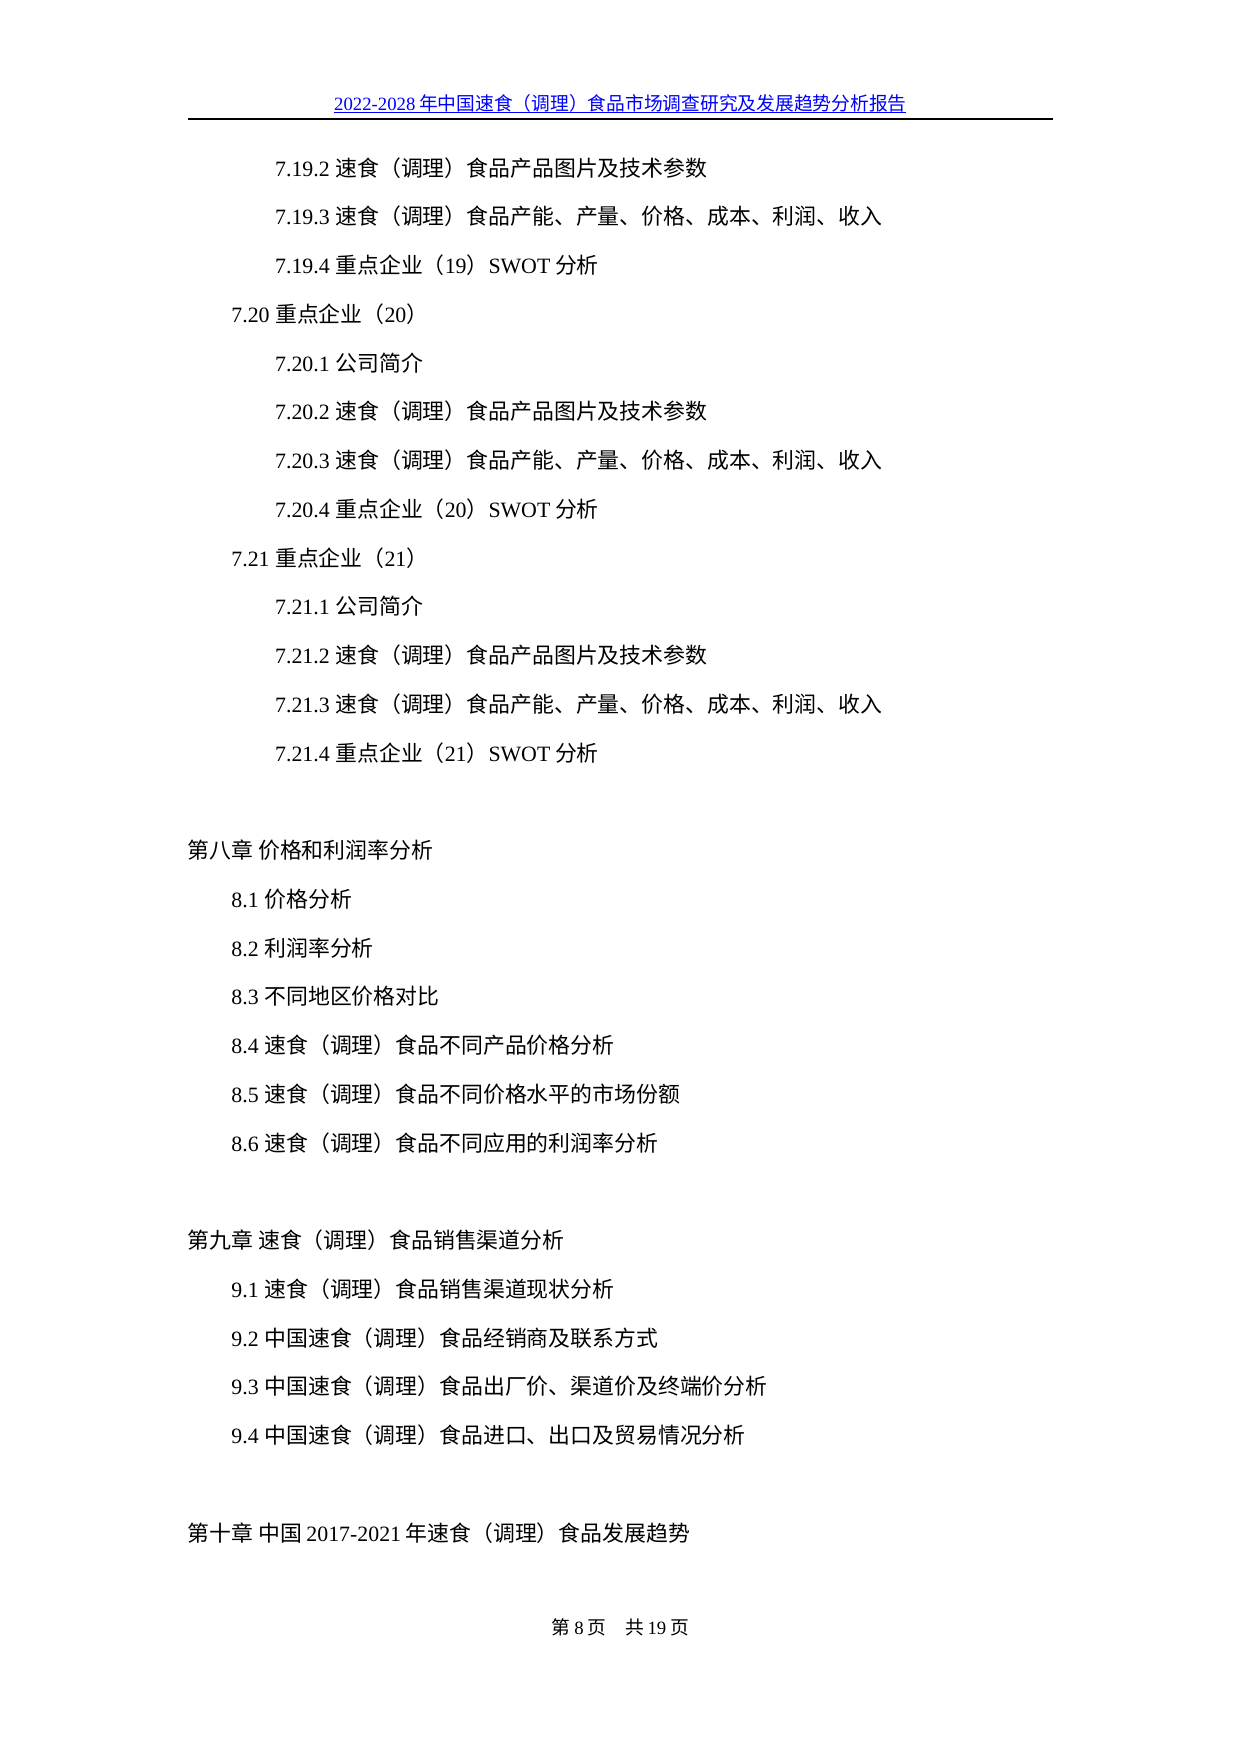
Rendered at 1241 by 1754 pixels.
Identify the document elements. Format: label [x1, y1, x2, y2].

text [187, 150, 1053, 1548]
